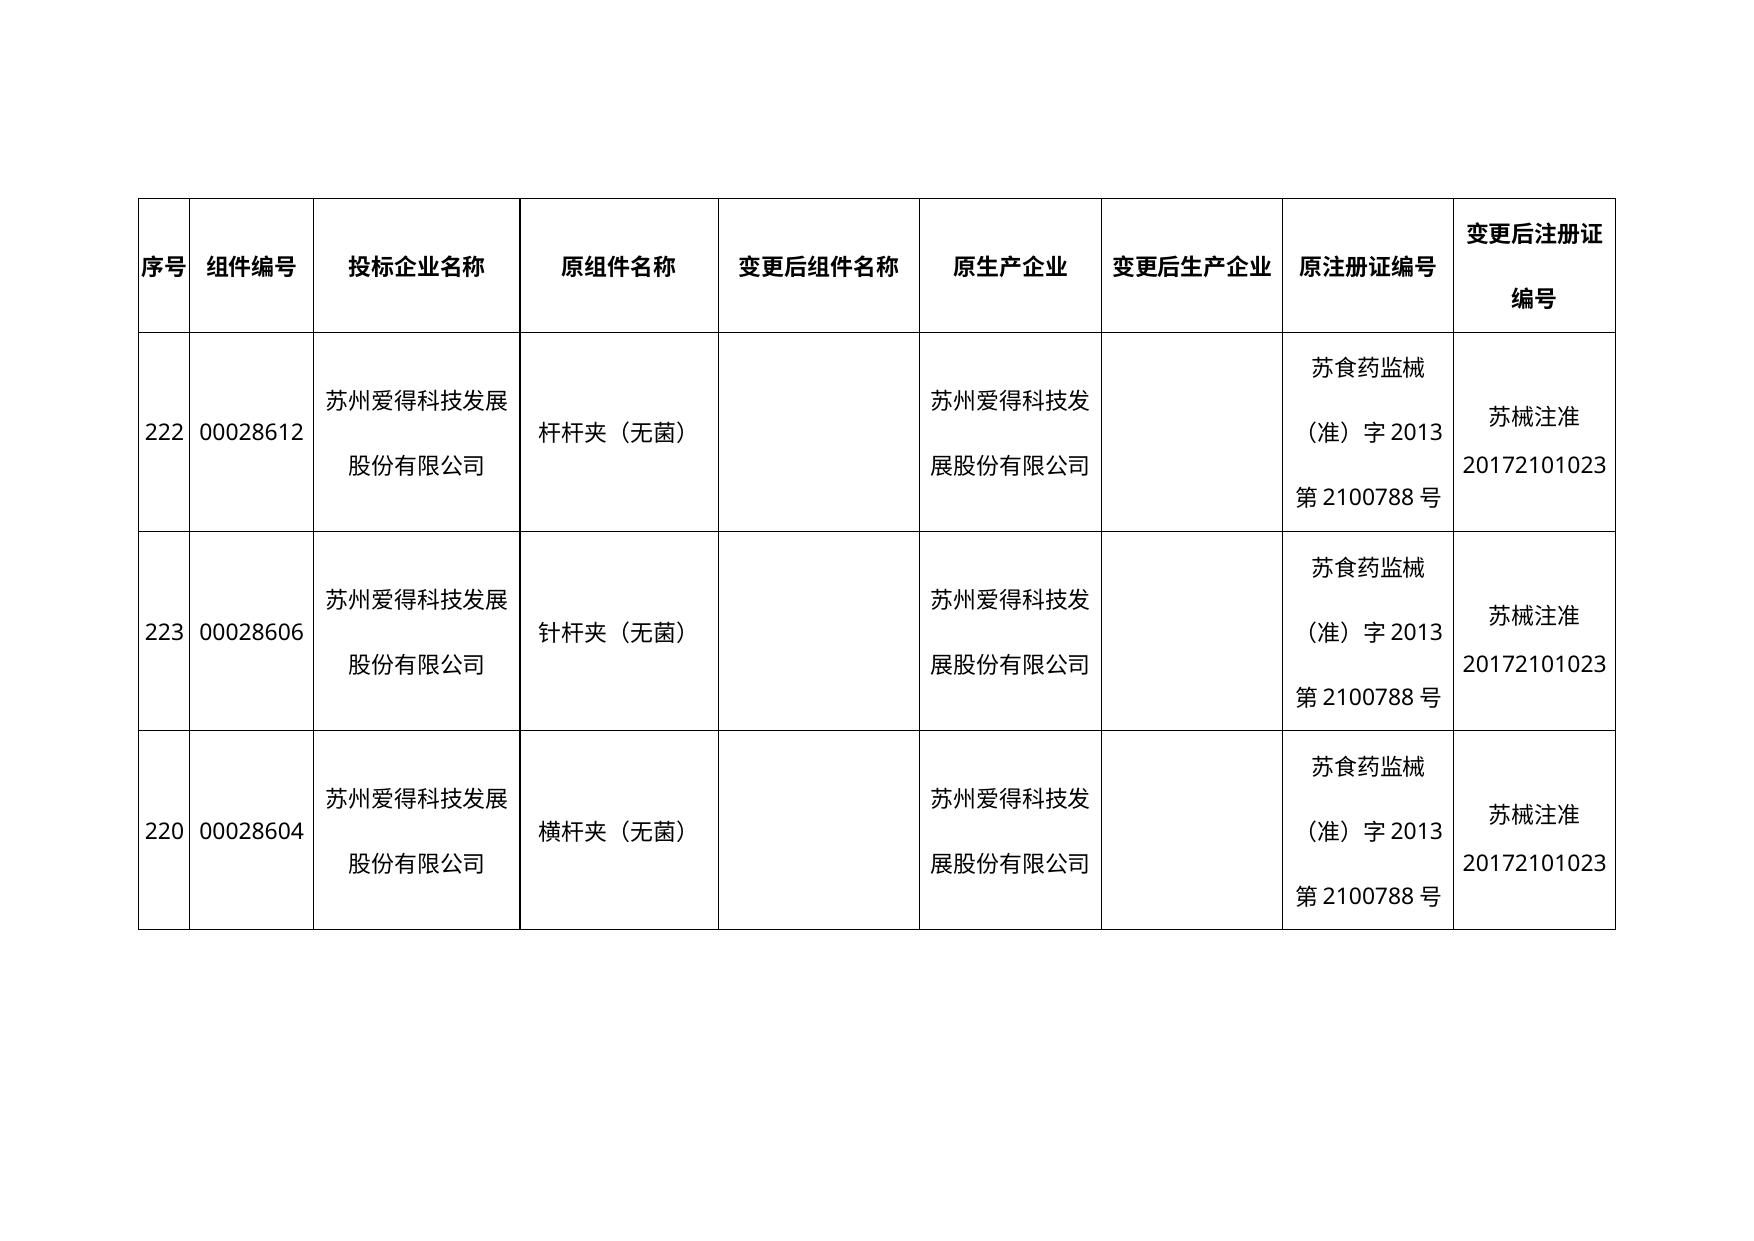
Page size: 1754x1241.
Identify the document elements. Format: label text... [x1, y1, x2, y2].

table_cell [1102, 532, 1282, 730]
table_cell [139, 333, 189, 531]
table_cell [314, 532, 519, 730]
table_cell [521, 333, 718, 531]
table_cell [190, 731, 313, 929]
table_header 序号 [139, 199, 189, 332]
table_header 原注册证编号 [1283, 199, 1453, 332]
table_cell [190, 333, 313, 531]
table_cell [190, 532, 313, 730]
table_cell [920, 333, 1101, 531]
table_header 投标企业名称 [314, 199, 519, 332]
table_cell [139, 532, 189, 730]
table_header 原生产企业 [920, 199, 1101, 332]
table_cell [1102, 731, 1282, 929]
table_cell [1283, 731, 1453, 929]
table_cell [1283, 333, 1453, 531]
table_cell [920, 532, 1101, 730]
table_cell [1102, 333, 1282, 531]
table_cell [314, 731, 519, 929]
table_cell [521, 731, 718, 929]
table_header 变更后组件名称 [719, 199, 919, 332]
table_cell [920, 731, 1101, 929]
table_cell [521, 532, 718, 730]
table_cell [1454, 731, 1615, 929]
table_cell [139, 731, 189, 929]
table_header 变更后生产企业 [1102, 199, 1282, 332]
table_header 变更后注册证编号 [1454, 199, 1615, 332]
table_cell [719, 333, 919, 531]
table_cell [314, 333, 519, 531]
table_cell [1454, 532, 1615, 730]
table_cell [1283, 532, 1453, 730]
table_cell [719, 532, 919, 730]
table_header 原组件名称 [521, 199, 718, 332]
table_header 组件编号 [190, 199, 313, 332]
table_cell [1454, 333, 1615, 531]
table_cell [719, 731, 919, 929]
